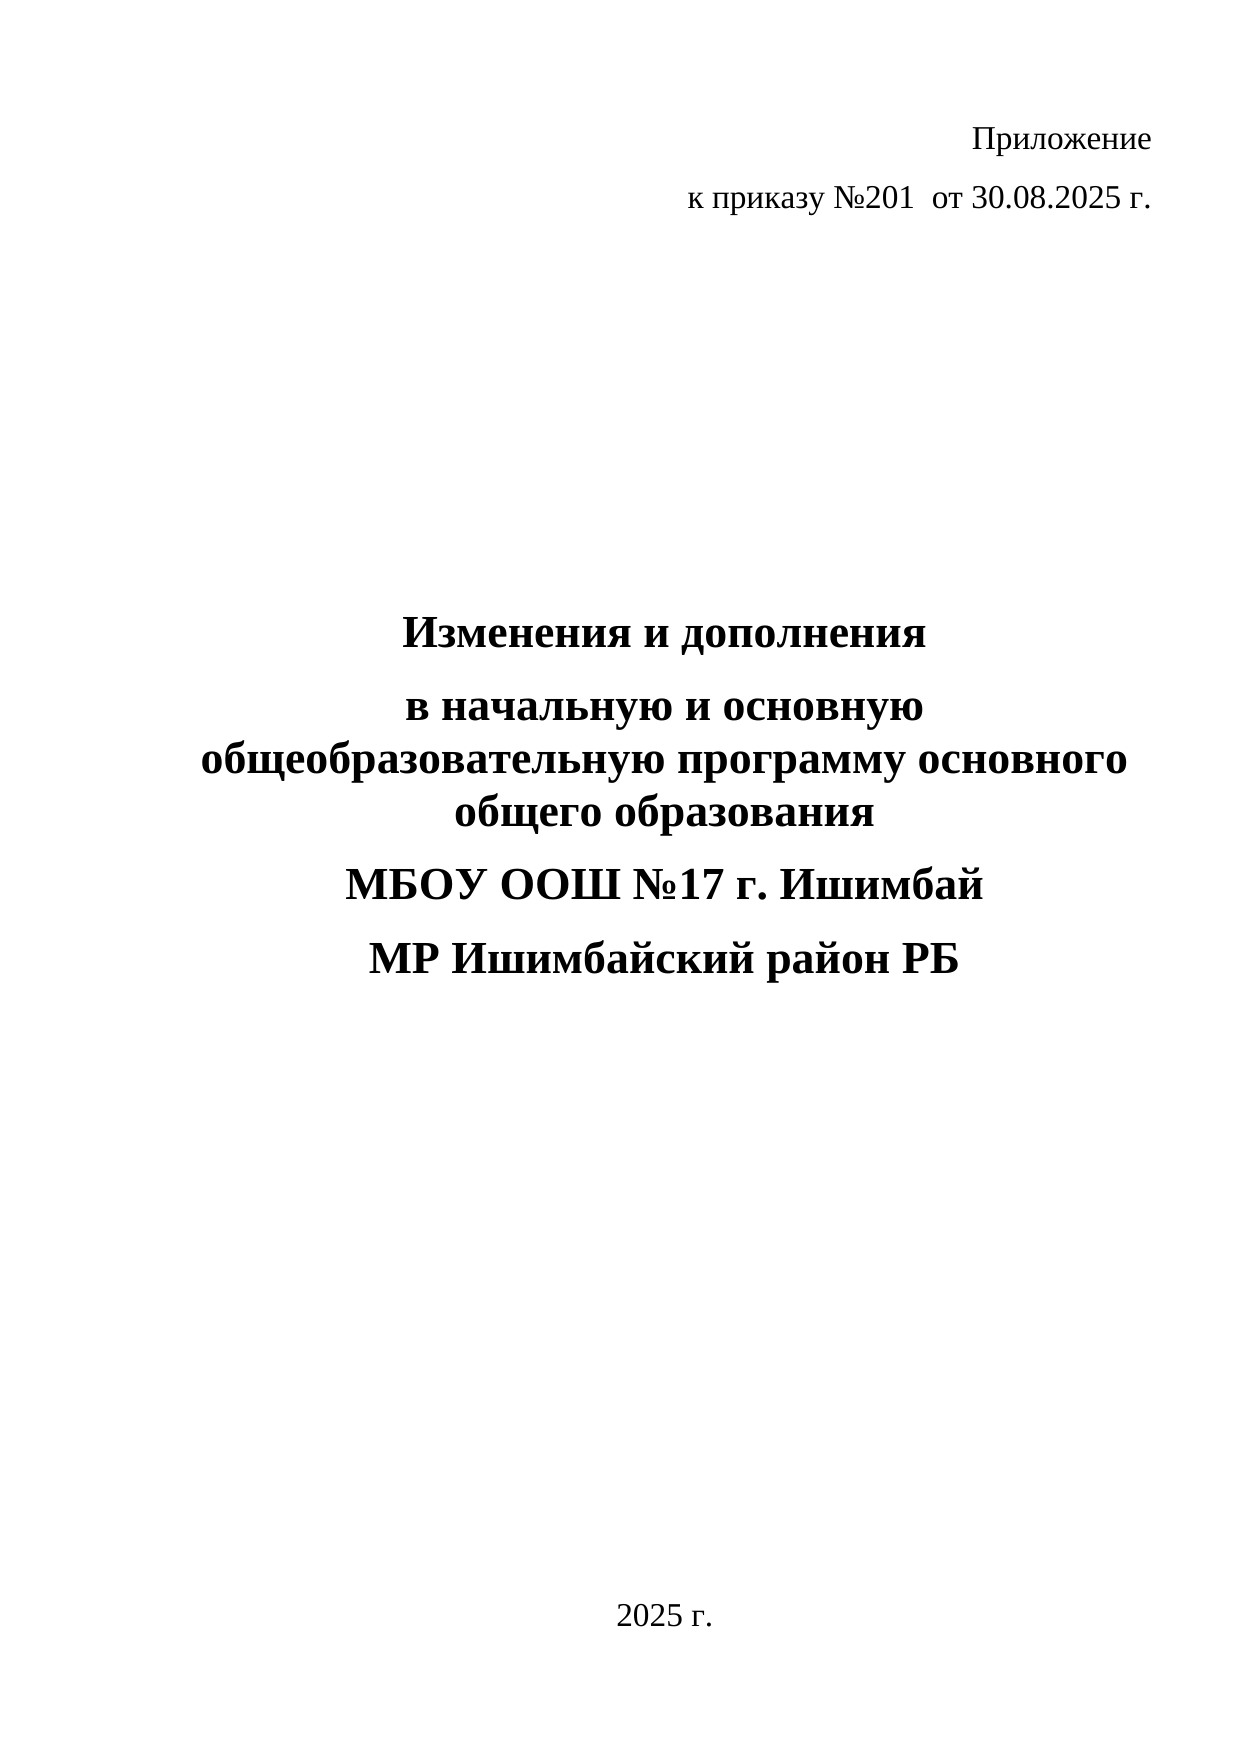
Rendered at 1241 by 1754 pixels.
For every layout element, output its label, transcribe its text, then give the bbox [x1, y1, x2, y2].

text МБОУ ООШ №17 г. Ишимбай [177, 857, 1152, 909]
text к приказу №201 от 30.08.2025 г. [177, 177, 1152, 216]
text 2025 г. [177, 1595, 1152, 1634]
text Изменения и дополнения [177, 604, 1152, 657]
text Приложение [177, 118, 1152, 156]
text в начальную и основную общеобразовательную программу основного общего образования [177, 678, 1152, 836]
text МР Ишимбайский район РБ [177, 930, 1152, 983]
